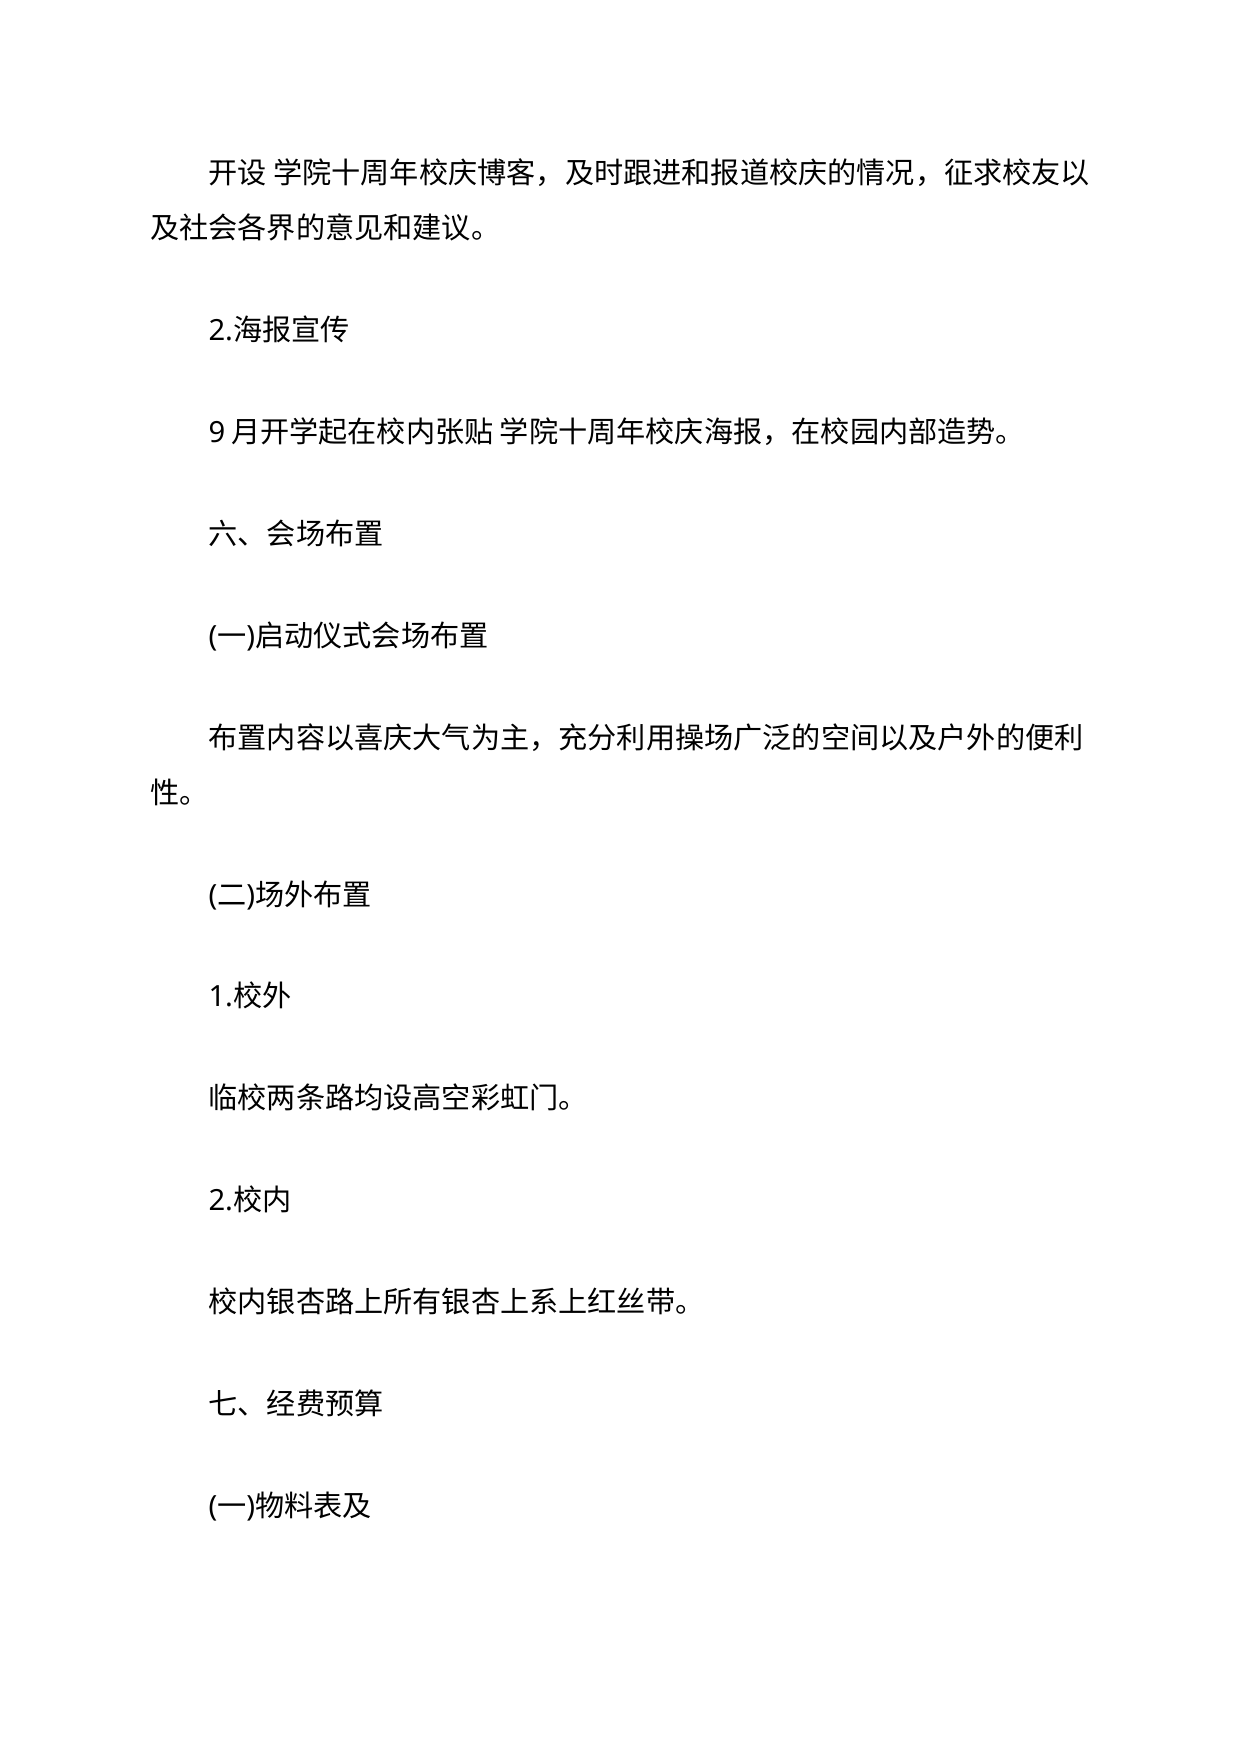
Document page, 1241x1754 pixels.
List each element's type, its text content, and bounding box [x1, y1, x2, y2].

text 六、会场布置 [150, 511, 1090, 553]
text 临校两条路均设高空彩虹门。 [150, 1075, 1090, 1117]
text 布置内容以喜庆大气为主，充分利用操场广泛的空间以及户外的便利性。 [150, 714, 1090, 812]
text 1.校外 [150, 973, 1090, 1015]
text 开设 学院十周年校庆博客，及时跟进和报道校庆的情况，征求校友以及社会各界的意见和建议。 [150, 150, 1090, 247]
text (一)物料表及 [150, 1482, 1090, 1525]
text 9月开学起在校内张贴 学院十周年校庆海报，在校园内部造势。 [150, 409, 1090, 451]
text 校内银杏路上所有银杏上系上红丝带。 [150, 1279, 1090, 1321]
text (二)场外布置 [150, 871, 1090, 913]
text 2.海报宣传 [150, 307, 1090, 349]
text 七、经费预算 [150, 1381, 1090, 1423]
text (一)启动仪式会场布置 [150, 612, 1090, 655]
text 2.校内 [150, 1177, 1090, 1219]
